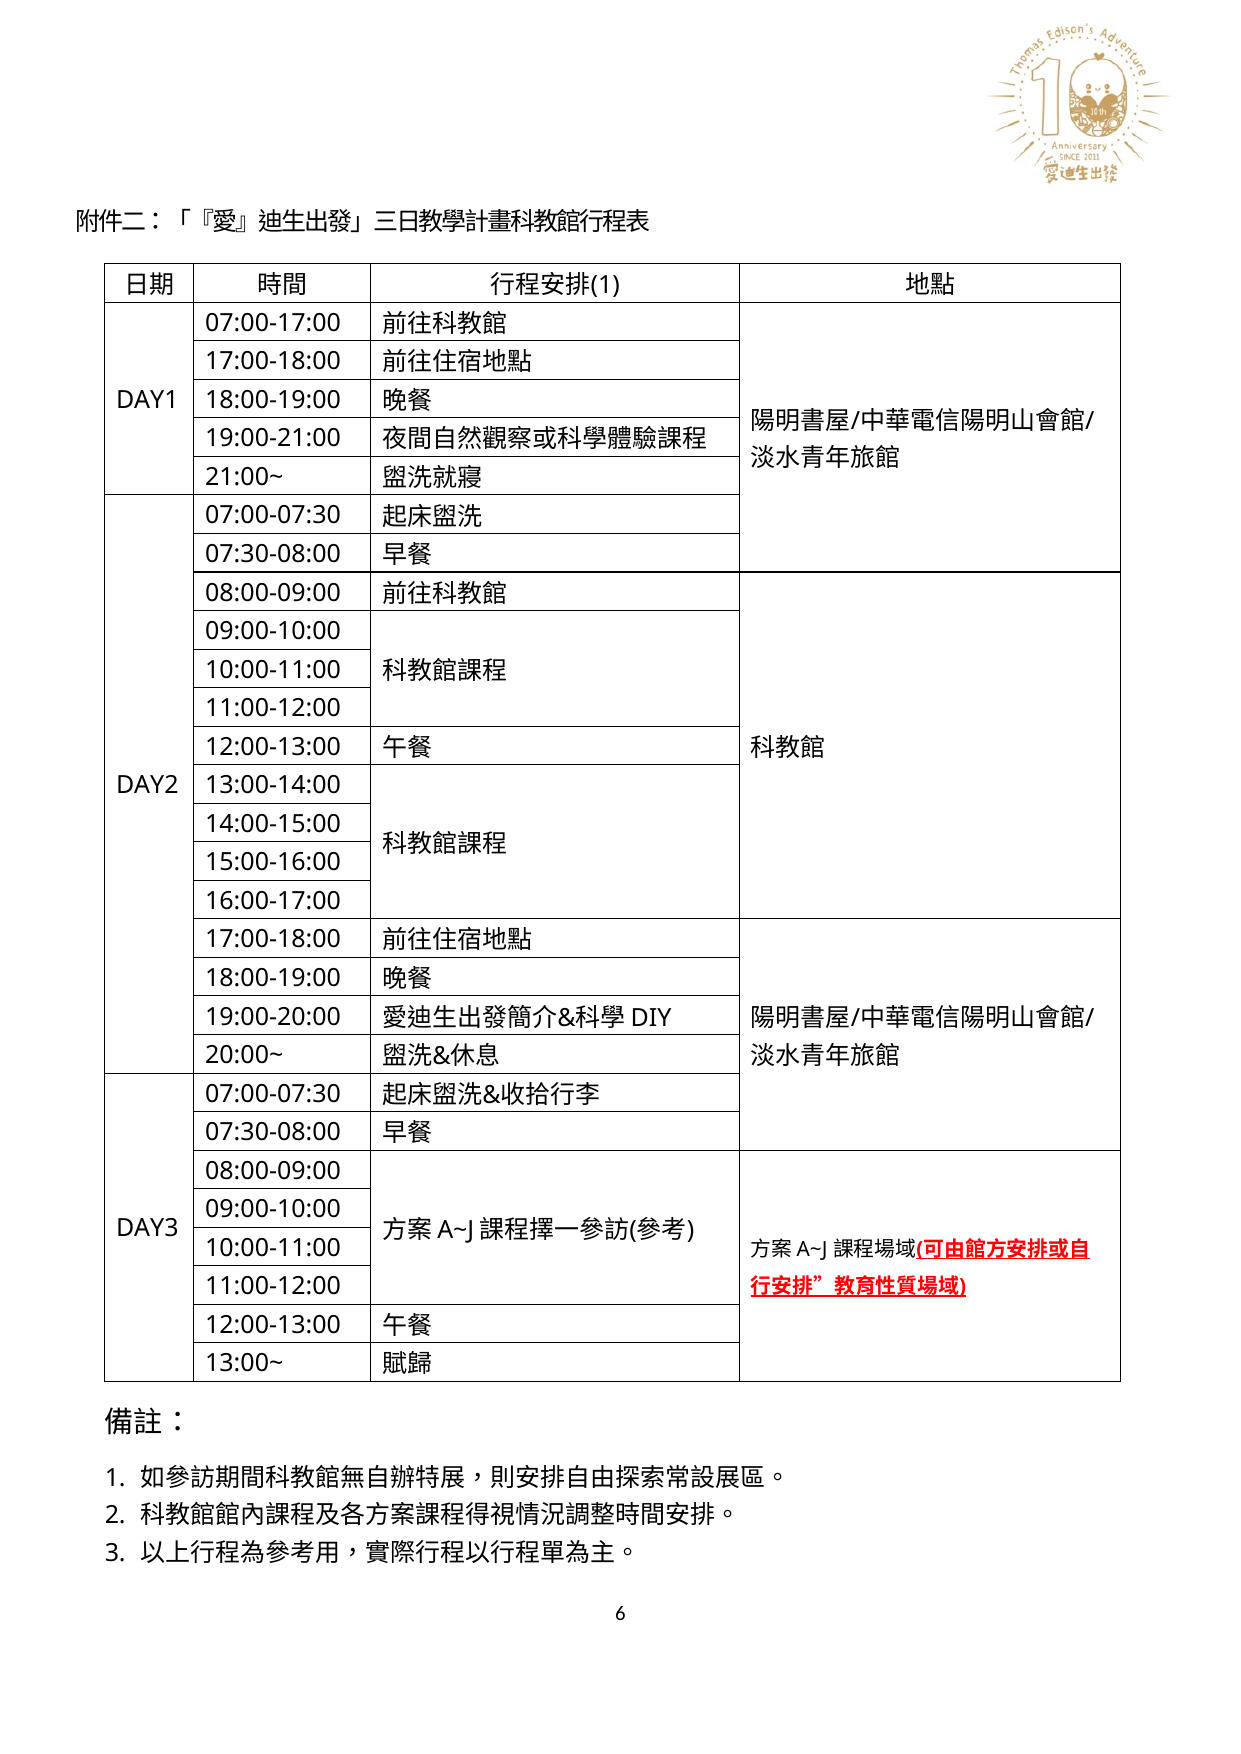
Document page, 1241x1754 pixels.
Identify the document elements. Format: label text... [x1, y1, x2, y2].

table_cell 11:00-12:00 [194, 1266, 370, 1304]
table_header 時間 [194, 264, 370, 302]
table_cell 科教館課程 [371, 611, 739, 726]
table_cell 17:00-18:00 [194, 341, 370, 379]
table_cell 19:00-21:00 [194, 418, 370, 456]
table_cell 10:00-11:00 [194, 1228, 370, 1265]
table_cell 賦歸 [371, 1343, 739, 1381]
text 附件二：「『愛』迪生出發」三日教學計畫科教館行程表 [75, 126, 1165, 238]
table_cell 12:00-13:00 [194, 727, 370, 764]
table_cell DAY3 [105, 1074, 193, 1381]
table_cell DAY2 [105, 495, 193, 1072]
table_header 日期 [105, 264, 193, 302]
list 以上行程為參考用，實際行程以行程單為主。 [104, 1532, 1165, 1569]
table_cell 13:00-14:00 [194, 765, 370, 803]
table_cell 科教館 [740, 573, 1120, 918]
table_cell 21:00~ [194, 457, 370, 494]
list 如參訪期間科教館無自辦特展，則安排自由探索常設展區。 [104, 1457, 1165, 1494]
table_cell 15:00-16:00 [194, 842, 370, 880]
table_header 地點 [740, 264, 1120, 302]
list 科教館館內課程及各方案課程得視情況調整時間安排。 [104, 1494, 1165, 1532]
table_cell 早餐 [371, 534, 739, 571]
table_cell 方案A~J 課程場域(可由館方安排或自行安排”教育性質場域) [740, 1151, 1120, 1381]
table_cell 10:00-11:00 [194, 650, 370, 687]
table_cell 愛迪生出發簡介&科學DIY [371, 996, 739, 1034]
table_cell DAY1 [105, 303, 193, 494]
table_cell 17:00-18:00 [194, 919, 370, 957]
table_cell 07:00-07:30 [194, 1074, 370, 1111]
table_cell 07:00-07:30 [194, 495, 370, 533]
table_cell 前往住宿地點 [371, 341, 739, 379]
table_cell 午餐 [371, 727, 739, 764]
table_cell 早餐 [371, 1112, 739, 1149]
table_cell 18:00-19:00 [194, 958, 370, 995]
table_cell 08:00-09:00 [194, 573, 370, 610]
table_cell 07:30-08:00 [194, 534, 370, 571]
table_cell 11:00-12:00 [194, 688, 370, 726]
table_cell 16:00-17:00 [194, 881, 370, 918]
table_cell 方案A~J課程擇一參訪(參考) [371, 1151, 739, 1304]
table_header 行程安排(1) [371, 264, 739, 302]
table_cell 科教館課程 [371, 765, 739, 918]
table_cell 09:00-10:00 [194, 611, 370, 648]
table_cell 起床盥洗&收拾行李 [371, 1074, 739, 1111]
table_cell 08:00-09:00 [194, 1151, 370, 1188]
picture [983, 12, 1177, 191]
table_cell 前往科教館 [371, 573, 739, 610]
table_cell 前往住宿地點 [371, 919, 739, 957]
table_cell 盥洗&休息 [371, 1035, 739, 1072]
table_cell 陽明書屋/中華電信陽明山會館/淡水青年旅館 [740, 303, 1120, 571]
table_cell 18:00-19:00 [194, 380, 370, 417]
table_cell 晚餐 [371, 958, 739, 995]
table_cell 19:00-20:00 [194, 996, 370, 1034]
table_cell 07:30-08:00 [194, 1112, 370, 1149]
table_cell 07:00-17:00 [194, 303, 370, 340]
table_cell 20:00~ [194, 1035, 370, 1072]
table_cell 夜間自然觀察或科學體驗課程 [371, 418, 739, 456]
table_cell 13:00~ [194, 1343, 370, 1381]
table_cell 12:00-13:00 [194, 1305, 370, 1342]
text 備註： [75, 1382, 1165, 1457]
table_cell 09:00-10:00 [194, 1189, 370, 1227]
table_cell 盥洗就寢 [371, 457, 739, 494]
table_cell 起床盥洗 [371, 495, 739, 533]
table_cell 前往科教館 [371, 303, 739, 340]
table_cell 晚餐 [371, 380, 739, 417]
table_cell 午餐 [371, 1305, 739, 1342]
table_cell 14:00-15:00 [194, 804, 370, 841]
table_cell 陽明書屋/中華電信陽明山會館/淡水青年旅館 [740, 919, 1120, 1149]
